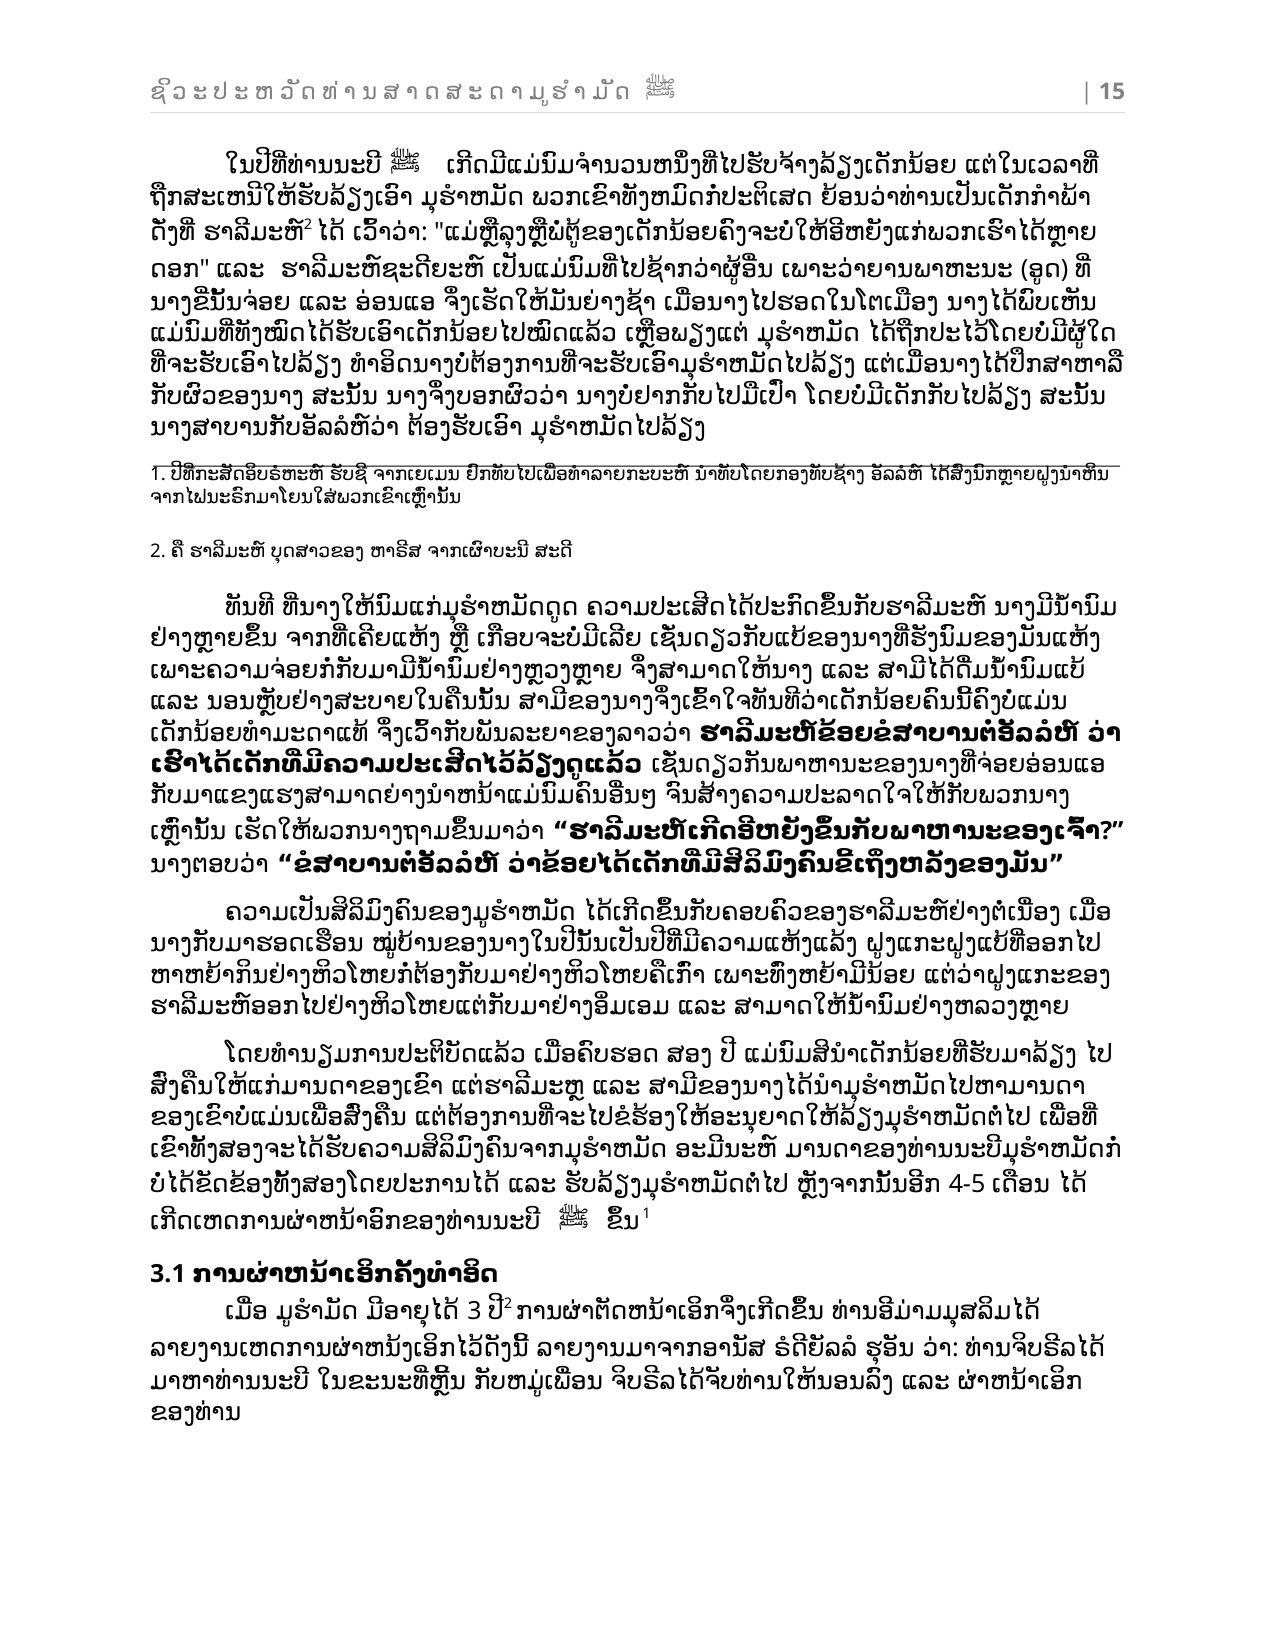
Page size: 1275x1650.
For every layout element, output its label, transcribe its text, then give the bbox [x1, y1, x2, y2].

text ໃນປີທີ່ທ່ານນະບີ ﷺ ເກີດມີແມ່ນົມຈໍານວນຫນຶ່ງທີ່ໄປຮັບຈ້າງລ້ຽງເດັກນ້ອຍ ແຕ່ໃນເວລາທີ່ຖືກສະເຫນີໃຫ້ຮັບລ້ຽງເອົາ ມຸຮຳຫມັດ ພວກເຂົາທັງຫມົດກໍ່ປະຕິເສດ ຍ້ອນ​ວ່າທ່ານເປັນເດັກກຳພ້າ ດັ່ງທີ່ ຮາລີມະຫ໌2 ໄດ້ ເວົ້າວ່າ: "ແມ່ຫຼືລຸງຫຼືພໍ່ຕູ້ຂອງເດັກນ້ອຍຄົງຈະບໍ່ໃຫ້ອີຫຍັງແກ່ພວກເຮົາໄດ້ຫຼາຍດອກ" ແລະ ຮາລີມະຫ໌ຊະດີຍະຫ໌ ເປັນແມ່ນົມທີ່ໄປຊ້າກວ່າຜູ້ອື່ນ ເພາະ​ວ່າ​ຍານ​ພາ​ຫະ​ນະ (ອູດ) ​ທີ່​ນາງ​ຂີ່​ນັ້ນ​ຈ່ອຍ ແລະ ​ອ່ອນ​ແອ ຈຶ່ງເຮັດໃຫ້ມັນຍ່າງຊ້າ ເມື່ອ​ນາງ​ໄປ​ຮອດໃນໂຕ​ເມືອງ ນາງ​ໄດ້​ພົບ​ເຫັນ​ແມ່​ນົມທີ່​ທັງ​ໝົດ​ໄດ້ຮັບ​ເອົາ​ເດັກນ້ອຍໄປໝົດແລ້ວ ເຫຼືອພຽງແຕ່ ມຸຮຳຫມັດ ໄດ້ຖືກປະໄວ້ໂດຍບໍ່ມີຜູ້ໃດທີ່ຈະຮັບເອົາໄປລ້ຽງ ທໍາອິດນາງບໍ່ຕ້ອງການທີ່ຈະຮັບເອົາມຸຮຳຫມັດໄປລ້ຽງ ແຕ່ເມື່ອນາງໄດ້ປຶກສາຫາລືກັບຜົວຂອງນາງ ສະນັ້ນ ນາງ​ຈຶ່ງ​ບອກ​ຜົວ​ວ່າ ນາງ​ບໍ່​ຢາກ​ກັບ​ໄປ​ມື​ເປົ່າ ໂດຍ​ບໍ່​ມີ​ເດັກກັບໄປ​ລ້ຽງ ສະນັ້ນນາງສາບານກັບອັລລໍຫ໌ວ່າ ຕ້ອງຮັບເອົາ ມຸຮຳຫມັດໄປລ້ຽງ [150, 150, 1125, 442]
text ໂດຍທຳນຽມການປະຕິບັດແລ້ວ ເມື່ອຄົບຮອດ ສອງ ປີ ແມ່ນົມສິນຳເດັກນ້ອຍທີ່ຮັບມາລ້ຽງ ໄປສົ່ງຄືນໃຫ້ແກ່ມານດາຂອງເຂົາ ແຕ່ຮາລີມະຫຼ ແລະ ສາມີຂອງນາງໄດ້ນຳມຸຮຳຫມັດໄປຫາມານດາຂອງເຂົາບໍ່ແມ່ນເພື່ອສົ່ງຄືນ ແຕ່ຕ້ອງການທີ່ຈະໄປຂໍຮ້ອງໃຫ້ອະນຸຍາດໃຫ້ລ້ຽງມຸຮຳຫມັດຕໍ່ໄປ ເພື່ອທີ່ເຂົາທັ້ງສອງຈະໄດ້ຮັບຄວາມສິລິມົງຄົນຈາກມຸຮຳຫມັດ ອະມີນະຫ໌ ມານດາຂອງທ່ານນະບີມຸຮໍາຫມັດກໍ່ບໍ່ໄດ້ຂັດຂ້ອງທັ້ງສອງໂດຍປະການໄດ້ ແລະ ຮັບລ້ຽງມຸຮຳຫມັດຕໍ່ໄປ ຫຼັງຈາກນັ້ນອີກ 4-5 ເດືອນ ໄດ້ເກີດເຫດການຜ່າຫນ້າອົກຂອງທ່ານນະບີ ﷺ ຂຶ້ນ1 [150, 1039, 1125, 1237]
text ທັນທີ ທີ່ນາງໃຫ້ນົມແກ່ມຸຮຳຫມັດດູດ ຄວາມປະເສີດໄດ້ປະກົດຂຶ້ນກັບຮາລີມະຫ໌ ນາງມີນໍ້ານົມຢ່າງຫຼາຍຂຶ້ນ ຈາກທີ່ເຄີຍແຫ້ງ ຫຼື ເກືອບຈະບໍ່ມີເລີຍ ເຊັ່ນດຽວກັບແບ້ຂອງນາງທີ່ຮັງນົມຂອງມັນແຫ້ງເພາະຄວາມຈ່ອຍກໍ່ກັບມາມີນ້ຳນົມຢ່າງຫຼວງຫຼາຍ ຈຶ່ງສາມາດໃຫ້ນາງ ແລະ ສາມີໄດ້ດື່ມນ້ຳນົມແບ້ ແລະ ນອນຫຼັບຢ່າງສະບາຍໃນຄືນນັ້ນ ສາມີຂອງນາງຈຶ່ງເຂົ້າໃຈທັນທີວ່າເດັກນ້ອຍຄົນນີ້ຄົງບໍ່ແມ່ນເດັກນ້ອຍທຳມະດາແທ້ ຈຶ່ງເວົ້າກັບພັນລະຍາຂອງລາວວ່າ ຮາລີມະຫ໌ຂ້ອຍຂໍສາບານຕໍ່ອັລລໍຫ໌ ວ່າ ເຮົາໄດ້ເດັກທີ່ມີຄວາມປະເສີດໄວ້ລ້ຽງດູແລ້ວ ເຊັ່ນດຽວກັນພາຫານະຂອງນາງທີ່ຈ່ອຍອ່ອນແອ ກັບມາແຂງແຮງສາມາດຍ່າງນຳຫນ້າແມ່ນົມຄົນອື່ນໆ ຈົນສ້າງຄວາມປະລາດໃຈໃຫ້ກັບພວກນາງເຫຼົ່ານັ້ນ ເຮັດໃຫ້ພວກນາງຖາມຂຶ້ນມາວ່າ “ຮາລີມະຫ໌ເກີດອີຫຍັງຂຶ້ນກັບພາຫານະຂອງເຈົ້າ?” ນາງຕອບວ່າ “ຂໍສາບານຕໍ່ອັລລໍຫ໌ ວ່າຂ້ອຍໄດ້ເດັກທີ່ມີສິລິມົງຄົນຂີ້ເຖິ່ງຫລັງຂອງມັນ” [150, 592, 1125, 878]
subtitle 3.1 ການຜ່າຫນ້າເອິກຄັ້ງທໍາອິດ [150, 1256, 1125, 1290]
text ເມື່ອ ມູຮຳມັດ ມີອາຍຸໄດ້ 3 ປີ2 ການຜ່າຕັດຫນ້າເອິກຈຶ່ງເກີດຂຶ້ນ ທ່ານອີມ່າມມຸສລິມໄດ້ລາຍງານເຫດການຜ່າຫນ້ງເອິກໄວ້ດັງນີ້ ລາຍງານມາຈາກອານັສ ຣໍດີຍັລລໍ ຮຸອັນ ວ່າ: ທ່ານຈິບຣີລໄດ້ມາຫາທ່ານນະບີ ໃນຂະນະທີ່ຫຼີ້ນ ກັບຫມູ່ເພື່ອນ ຈິບຣີລໄດ້ຈັບທ່ານໃຫ້ນອນລົງ ແລະ ຜ່າຫນ້າເອິກຂອງທ່ານ [150, 1293, 1125, 1426]
text 2. ຄື ຮາລີມະຫ໌ ບຸດສາວຂອງ ຫາຣີສ ຈາກເຜົາບະນີ ສະດີ [150, 537, 1125, 563]
text 1. ປີທີ່ກະສັດອິບຣໍຫະຫ໌ ຮັບຊີ ຈາກເຍເມນ ຢົກທັບໄປເພື່ອທໍາລາຍກະບະຫ໌ ນໍາທັບໂດຍກອງທັບຊ້າງ ອັລລໍຫ໌ ໄດ້ສົ່ງນົກຫຼາຍຝູງນໍາຫິນຈາກໄຟນະຣົກມາໂຍນໃສ່ພວກເຂົາເຫຼົ່ານັ້ນ [150, 461, 1125, 508]
text ຄວາມເປັນສິລິມົງຄົນຂອງມູຮຳຫມັດ ໄດ້ເກີດຂຶ້ນກັບຄອບຄົວຂອງຮາລີມະຫ໌ຢ່າງຕໍ່ເນື່ອງ ເມື່ອນາງກັບມາຮອດເຮືອນ ໝູ່ບ້ານຂອງນາງໃນປີນັ້ນເປັນປີທີ່ມີຄວາມແຫ້ງແລ້ງ ຝູງແກະຝູງແບ້ທີ່ອອກໄປຫາຫຍ້າກິນຢ່າງຫິວໂຫຍກໍ່ຕ້ອງກັບມາຢ່າງຫິວໂຫຍຄືເກົ່າ ເພາະທົ່ງຫຍ້າມີນ້ອຍ ແຕ່ວ່າຝູງແກະຂອງຮາລີມະຫ໌ອອກໄປຢ່າງຫິວໂຫຍແຕ່ກັບມາຢ່າງອິ່ມເອມ ແລະ ສາມາດໃຫ້ນ້ຳນົມຢ່າງຫລວງຫຼາຍ [150, 897, 1125, 1021]
